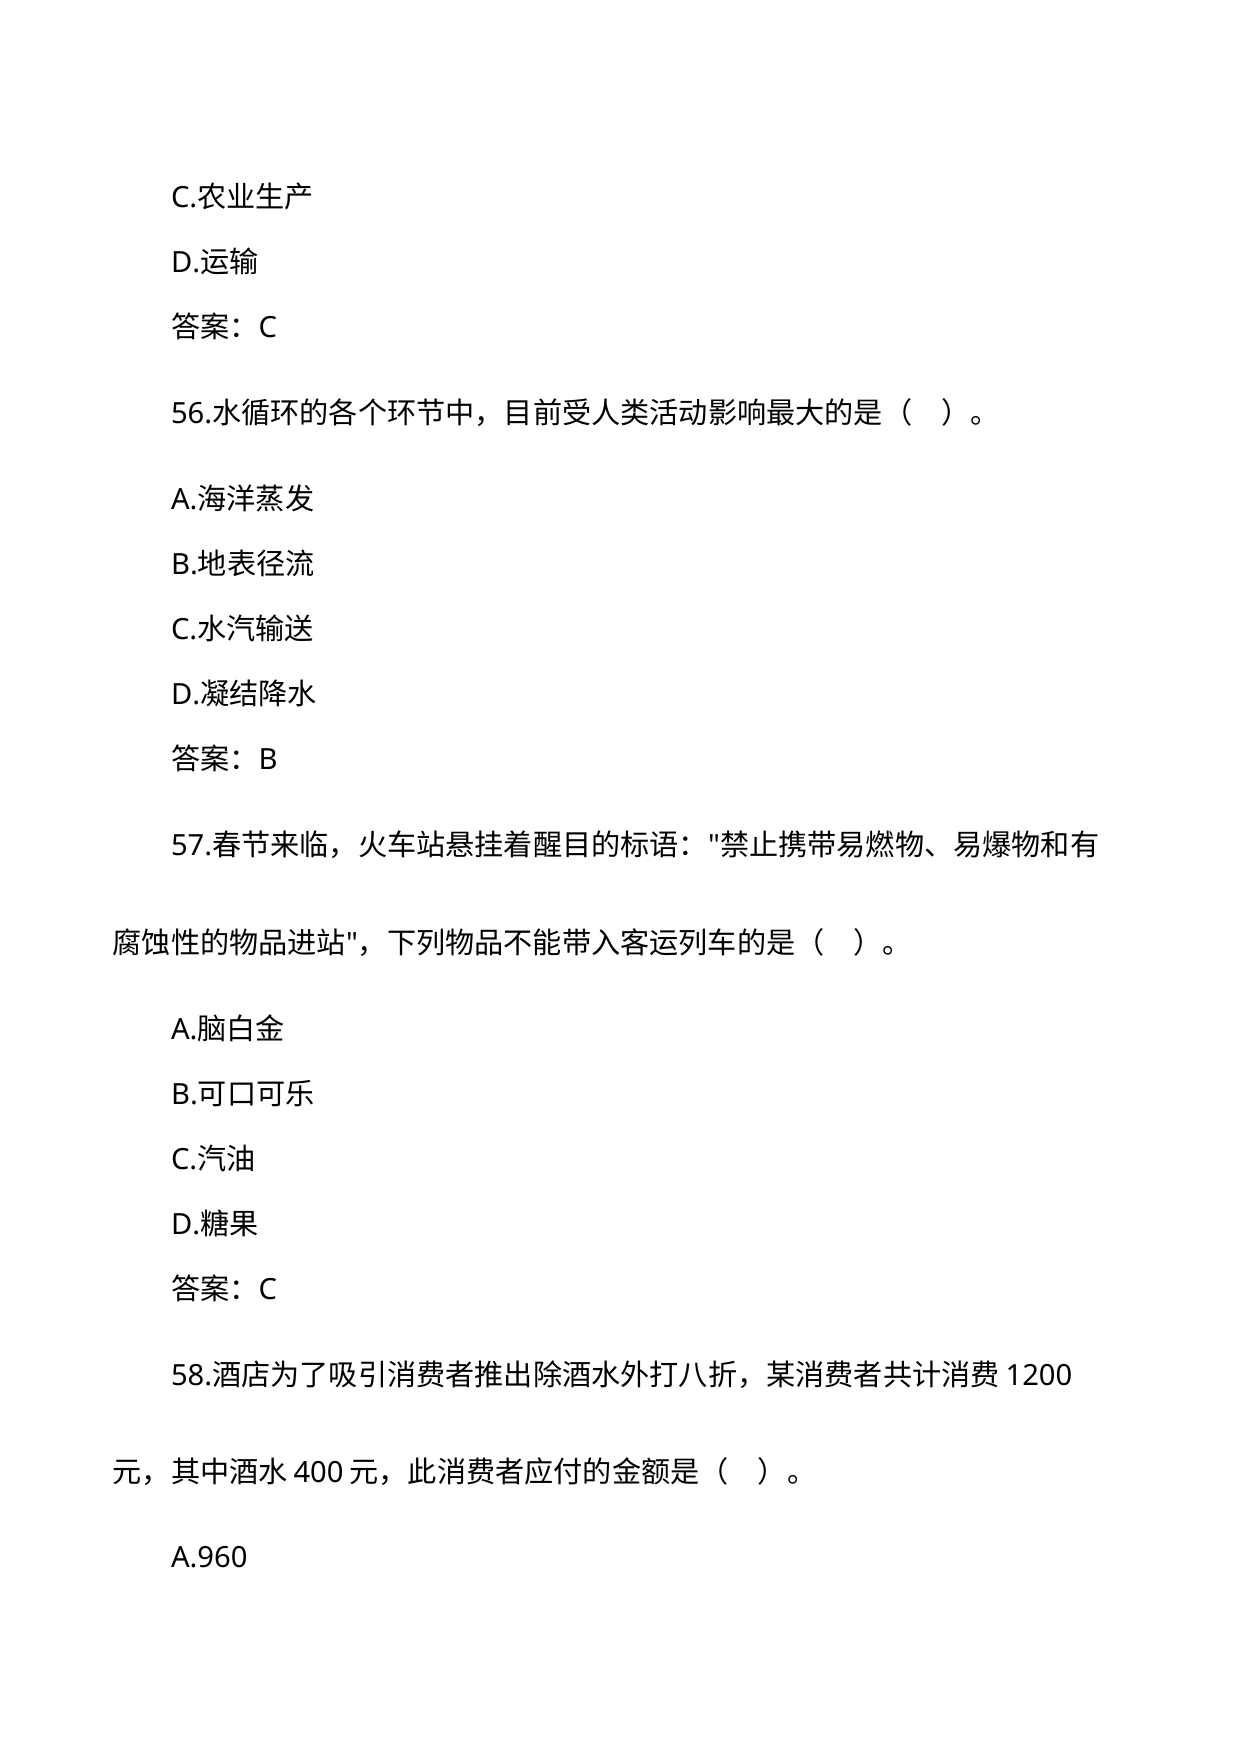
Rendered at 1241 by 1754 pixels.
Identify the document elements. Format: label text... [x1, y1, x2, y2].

text A.脑白金 [112, 994, 1128, 1059]
text A.海洋蒸发 [112, 464, 1128, 529]
text 答案：B [112, 724, 1128, 789]
text A.960 [112, 1524, 1128, 1589]
text C.汽油 [112, 1124, 1128, 1189]
text C.农业生产 [112, 162, 1128, 227]
text 57.春节来临，火车站悬挂着醒目的标语："禁止携带易燃物、易爆物和有腐蚀性的物品进站"，下列物品不能带入客运列车的是（ ）。 [112, 810, 1128, 973]
text 58.酒店为了吸引消费者推出除酒水外打八折，某消费者共计消费1200元，其中酒水400元，此消费者应付的金额是（ ）。 [112, 1340, 1128, 1503]
text B.地表径流 [112, 529, 1128, 594]
text D.运输 [112, 227, 1128, 292]
text D.凝结降水 [112, 659, 1128, 724]
text C.水汽输送 [112, 594, 1128, 659]
text 答案：C [112, 1254, 1128, 1319]
text 56.水循环的各个环节中，目前受人类活动影响最大的是（ ）。 [112, 378, 1128, 443]
text D.糖果 [112, 1189, 1128, 1254]
text B.可口可乐 [112, 1059, 1128, 1124]
text 答案：C [112, 292, 1128, 357]
